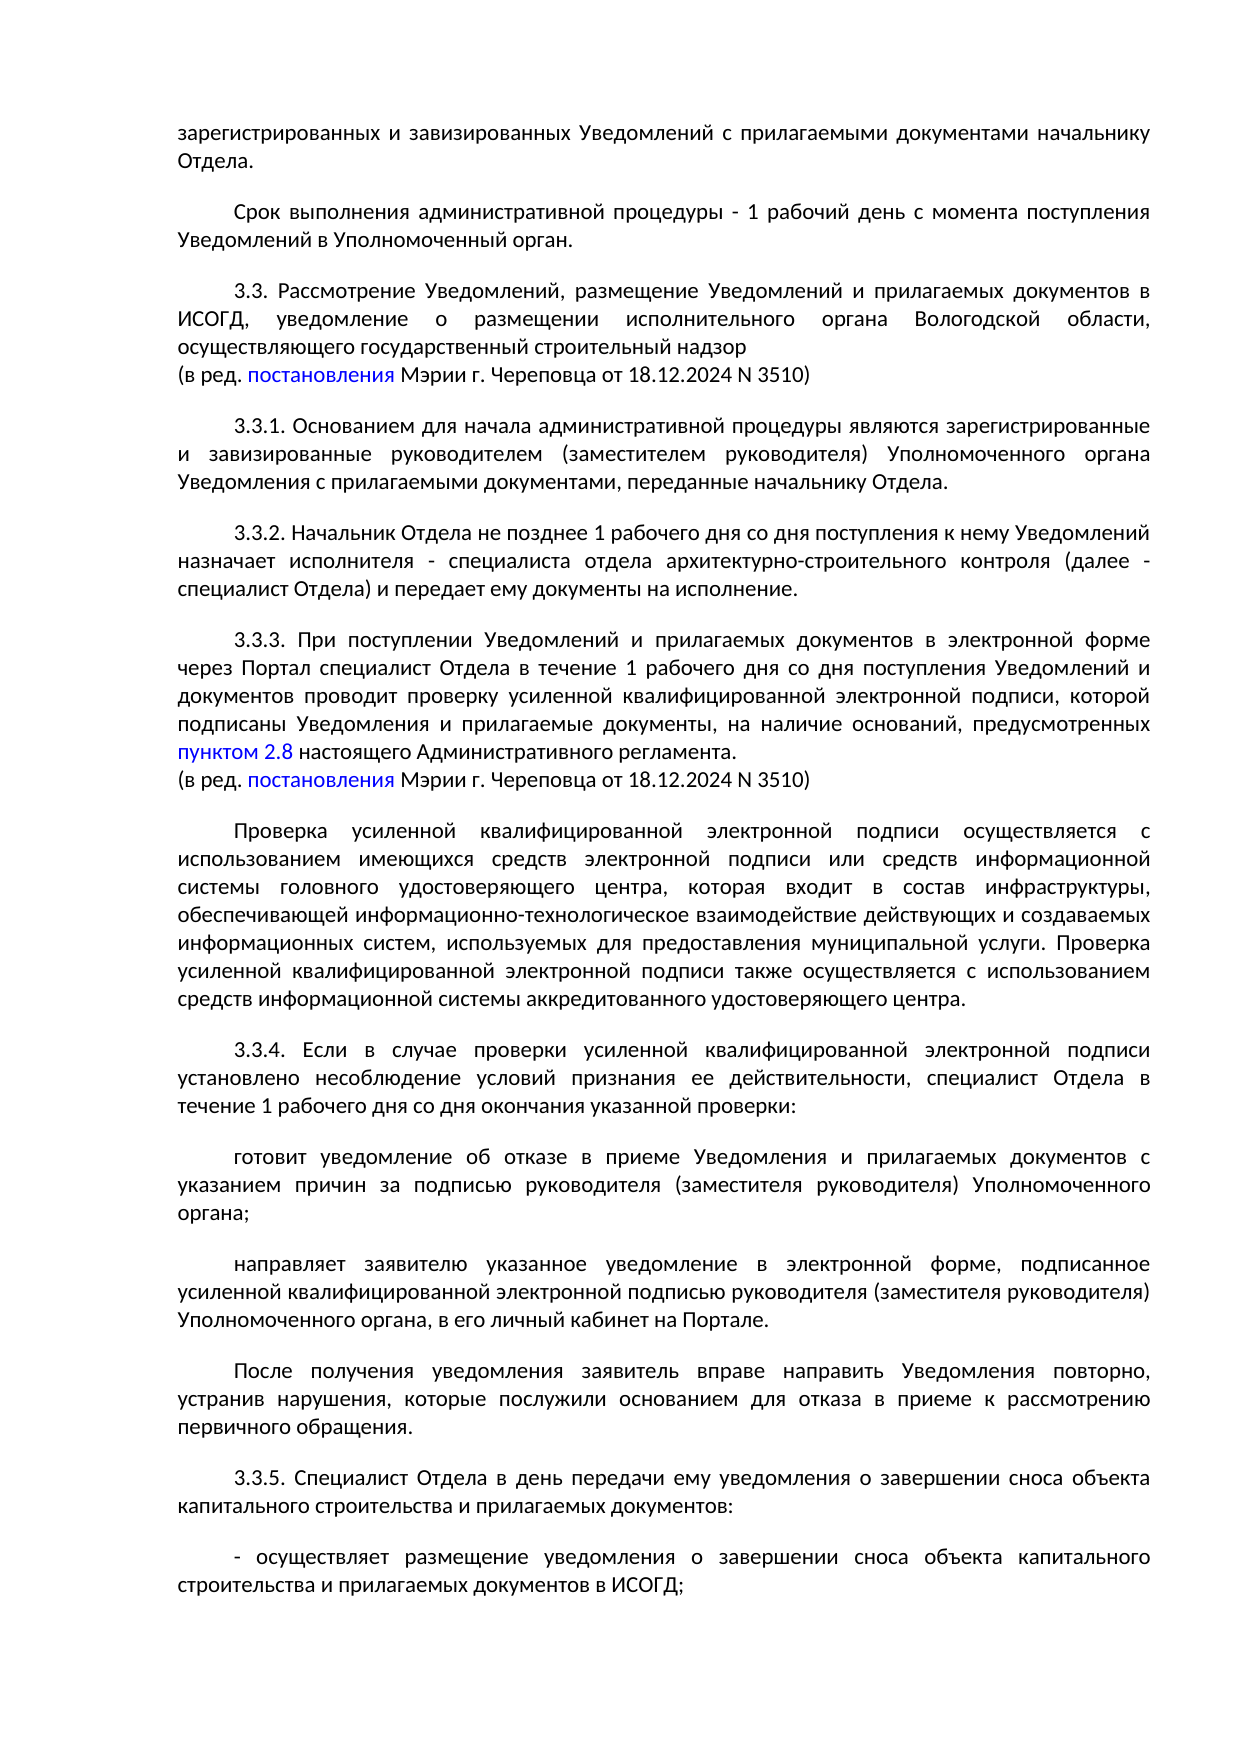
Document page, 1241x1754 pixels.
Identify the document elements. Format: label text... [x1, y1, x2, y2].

text 3.3.1. Основанием для начала административной процедуры являются зарегистрированные и завизированные руководителем (заместителем руководителя) Уполномоченного органа Уведомления с прилагаемыми документами, переданные начальнику Отдела. [177, 411, 1152, 495]
text 3.3.5. Специалист Отдела в день передачи ему уведомления о завершении сноса объекта капитального строительства и прилагаемых документов: [177, 1463, 1152, 1519]
text Проверка усиленной квалифицированной электронной подписи осуществляется с использованием имеющихся средств электронной подписи или средств информационной системы головного удостоверяющего центра, которая входит в состав инфраструктуры, обеспечивающей информационно-технологическое взаимодействие действующих и создаваемых информационных систем, используемых для предоставления муниципальной услуги. Проверка усиленной квалифицированной электронной подписи также осуществляется с использованием средств информационной системы аккредитованного удостоверяющего центра. [177, 816, 1152, 1012]
text направляет заявителю указанное уведомление в электронной форме, подписанное усиленной квалифицированной электронной подписью руководителя (заместителя руководителя) Уполномоченного органа, в его личный кабинет на Портале. [177, 1249, 1152, 1333]
text готовит уведомление об отказе в приеме Уведомления и прилагаемых документов с указанием причин за подписью руководителя (заместителя руководителя) Уполномоченного органа; [177, 1142, 1152, 1226]
text 3.3.2. Начальник Отдела не позднее 1 рабочего дня со дня поступления к нему Уведомлений назначает исполнителя - специалиста отдела архитектурно-строительного контроля (далее - специалист Отдела) и передает ему документы на исполнение. [177, 518, 1152, 602]
text После получения уведомления заявитель вправе направить Уведомления повторно, устранив нарушения, которые послужили основанием для отказа в приеме к рассмотрению первичного обращения. [177, 1356, 1152, 1440]
text Срок выполнения административной процедуры - 1 рабочий день с момента поступления Уведомлений в Уполномоченный орган. [177, 197, 1152, 253]
text - осуществляет размещение уведомления о завершении сноса объекта капитального строительства и прилагаемых документов в ИСОГД; [177, 1542, 1152, 1598]
text 3.3.3. При поступлении Уведомлений и прилагаемых документов в электронной форме через Портал специалист Отдела в течение 1 рабочего дня со дня поступления Уведомлений и документов проводит проверку усиленной квалифицированной электронной подписи, которой подписаны Уведомления и прилагаемые документы, на наличие оснований, предусмотренных пунктом 2.8 настоящего Административного регламента. [177, 625, 1152, 765]
text 3.3.4. Если в случае проверки усиленной квалифицированной электронной подписи установлено несоблюдение условий признания ее действительности, специалист Отдела в течение 1 рабочего дня со дня окончания указанной проверки: [177, 1035, 1152, 1119]
text 3.3. Рассмотрение Уведомлений, размещение Уведомлений и прилагаемых документов в ИСОГД, уведомление о размещении исполнительного органа Вологодской области, осуществляющего государственный строительный надзор [177, 276, 1152, 360]
text (в ред. постановления Мэрии г. Череповца от 18.12.2024 N 3510) [177, 765, 1152, 793]
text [177, 118, 1152, 174]
text (в ред. постановления Мэрии г. Череповца от 18.12.2024 N 3510) [177, 360, 1152, 388]
